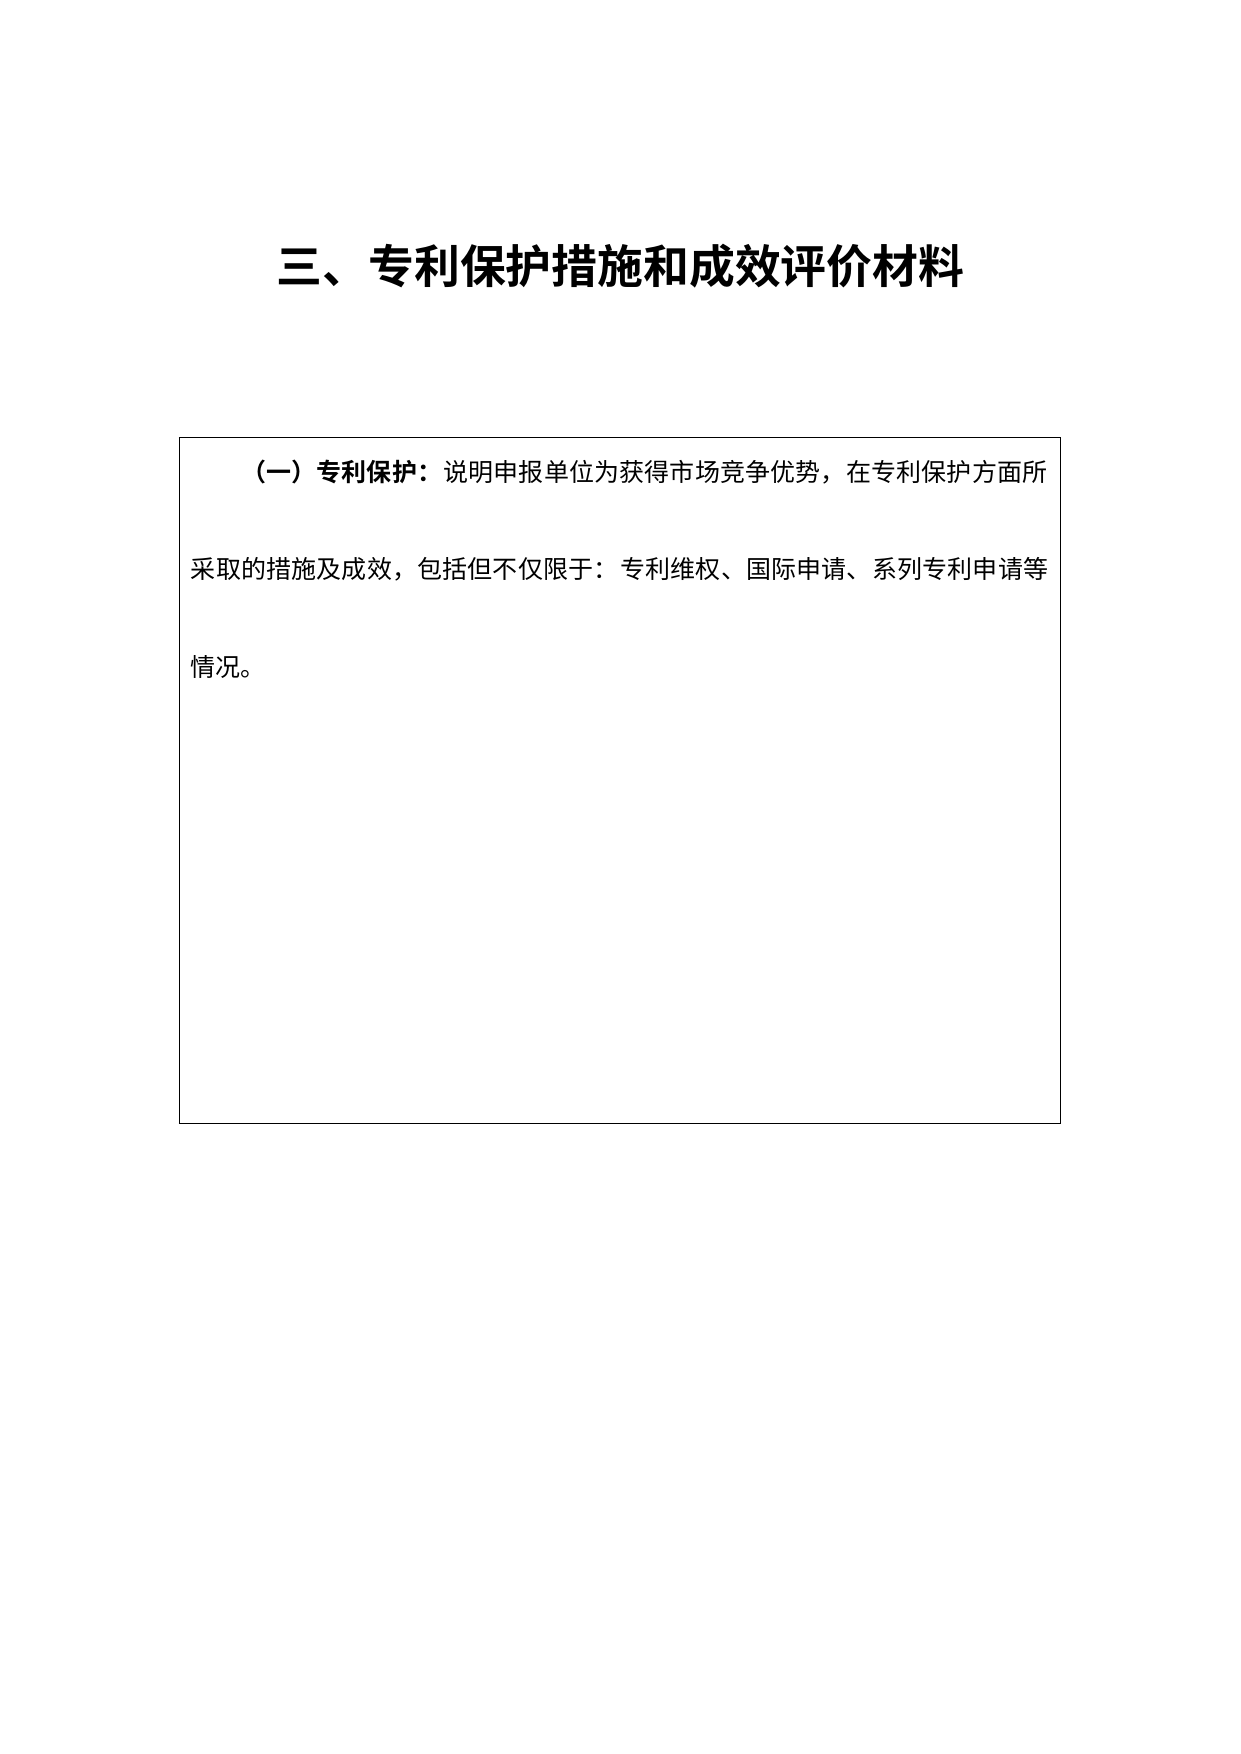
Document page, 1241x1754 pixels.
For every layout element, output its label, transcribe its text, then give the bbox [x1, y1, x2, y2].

text 三、专利保护措施和成效评价材料 [187, 215, 1053, 312]
table_header （一）专利保护：说明申报单位为获得市场竞争优势，在专利保护方面所采取的措施及成效，包括但不仅限于：专利维权、国际申请、系列专利申请等情况。 [180, 438, 1060, 1123]
